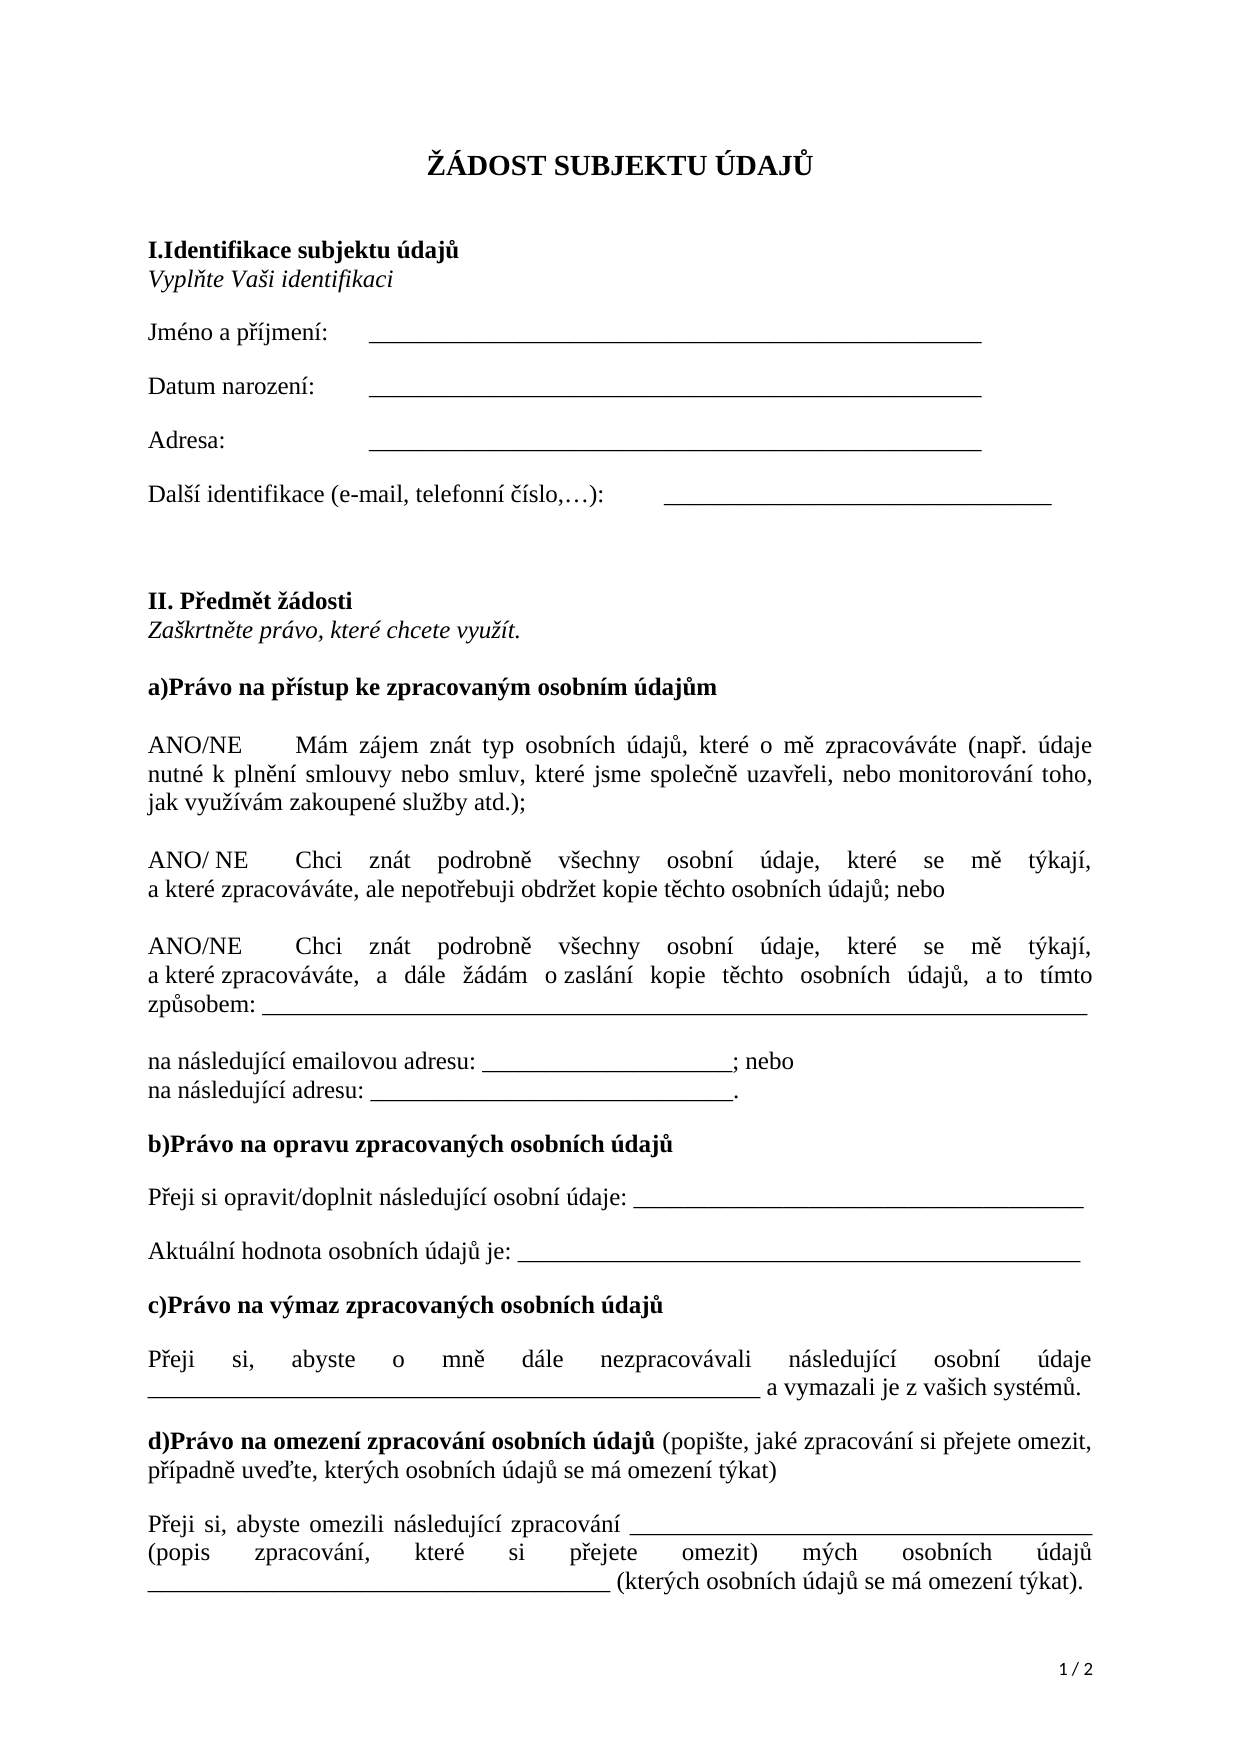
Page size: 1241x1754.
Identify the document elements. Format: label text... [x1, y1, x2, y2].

text Přeji si opravit/doplnit následující osobní údaje: ____________________________________ [148, 1182, 1093, 1211]
text Další identifikace (e-mail, telefonní číslo,…): _______________________________ [148, 479, 1093, 507]
text I.Identifikace subjektu údajů [148, 235, 1093, 264]
text a)Právo na přístup ke zpracovaným osobním údajům [148, 672, 1093, 701]
text Přeji si, abyste omezili následující zpracování _____________________________________ (popis zpracování, které si přejete omezit) mých osobních údajů _____________________________________ (kterých osobních údajů se má omezení týkat). [148, 1509, 1093, 1595]
text ANO/NE Chci znát podrobně všechny osobní údaje, které se mě týkají, a které zpracováváte, a dále žádám o zaslání kopie těchto osobních údajů, a to tímto způsobem: __________________________________________________________________ [148, 931, 1093, 1017]
text c)Právo na výmaz zpracovaných osobních údajů [148, 1290, 1093, 1319]
text na následující emailovou adresu: ____________________; nebo [148, 1046, 1093, 1075]
text Přeji si, abyste o mně dále nezpracovávali následující osobní údaje _________________________________________________ a vymazali je z vašich systémů. [148, 1344, 1093, 1401]
text Jméno a příjmení: _________________________________________________ [148, 317, 1093, 346]
text na následující adresu: _____________________________. [148, 1075, 1093, 1104]
text Aktuální hodnota osobních údajů je: _____________________________________________ [148, 1236, 1093, 1265]
text Adresa: _________________________________________________ [148, 425, 1093, 454]
text Vyplňte Vaši identifikaci [148, 264, 1093, 292]
text ŽÁDOST SUBJEKTU ÚDAJŮ [148, 148, 1093, 181]
text ANO/ NE Chci znát podrobně všechny osobní údaje, které se mě týkají, a které zpracováváte, ale nepotřebuji obdržet kopie těchto osobních údajů; nebo [148, 845, 1093, 902]
text Datum narození: _________________________________________________ [148, 371, 1093, 400]
text d)Právo na omezení zpracování osobních údajů (popište, jaké zpracování si přejete omezit, případně uveďte, kterých osobních údajů se má omezení týkat) [148, 1426, 1093, 1484]
text Zaškrtněte právo, které chcete využít. [148, 615, 1093, 644]
text ANO/NE Mám zájem znát typ osobních údajů, které o mě zpracováváte (např. údaje nutné k plnění smlouvy nebo smluv, které jsme společně uzavřeli, nebo monitorování toho, jak využívám zakoupené služby atd.); [148, 730, 1093, 816]
text b)Právo na opravu zpracovaných osobních údajů [148, 1129, 1093, 1157]
text II. Předmět žádosti [148, 586, 1093, 615]
